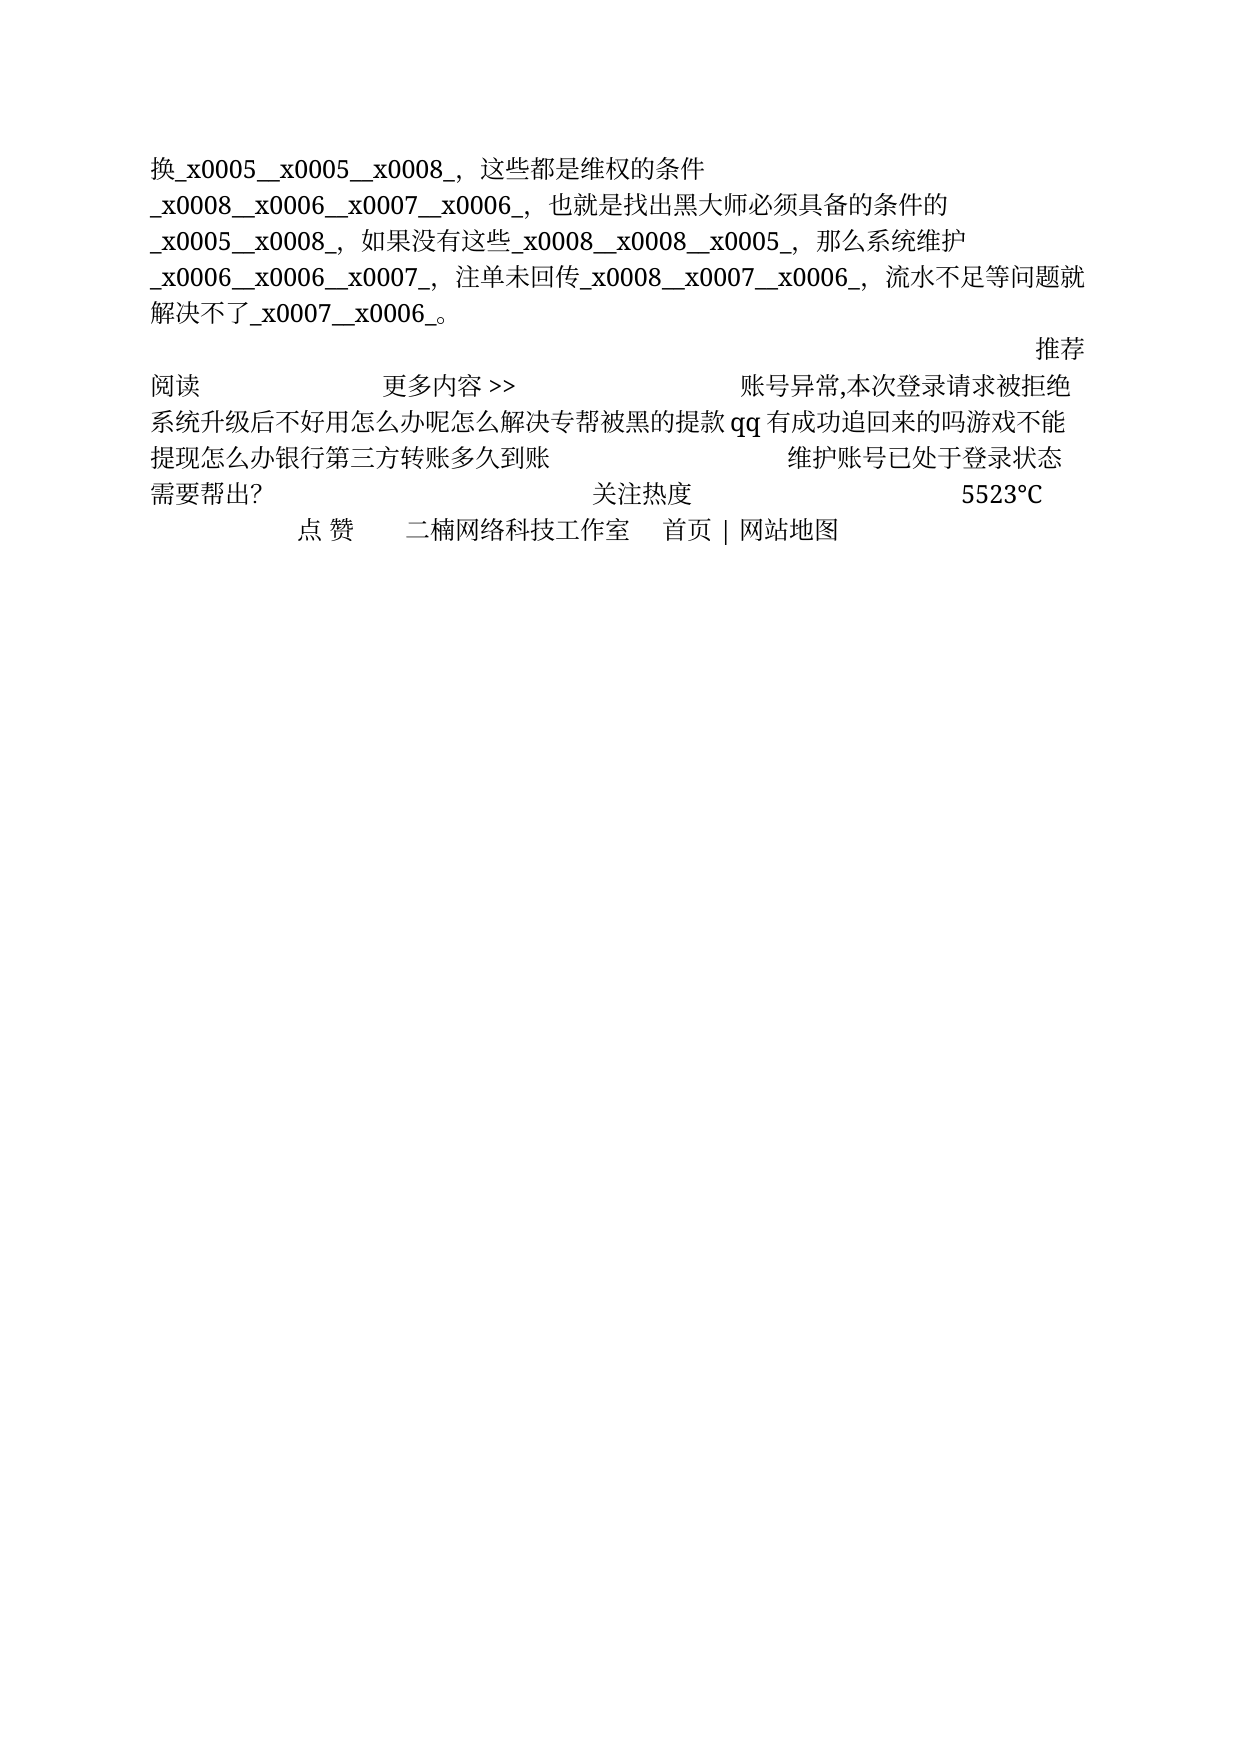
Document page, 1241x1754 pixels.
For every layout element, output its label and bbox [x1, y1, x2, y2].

text [150, 150, 1090, 546]
